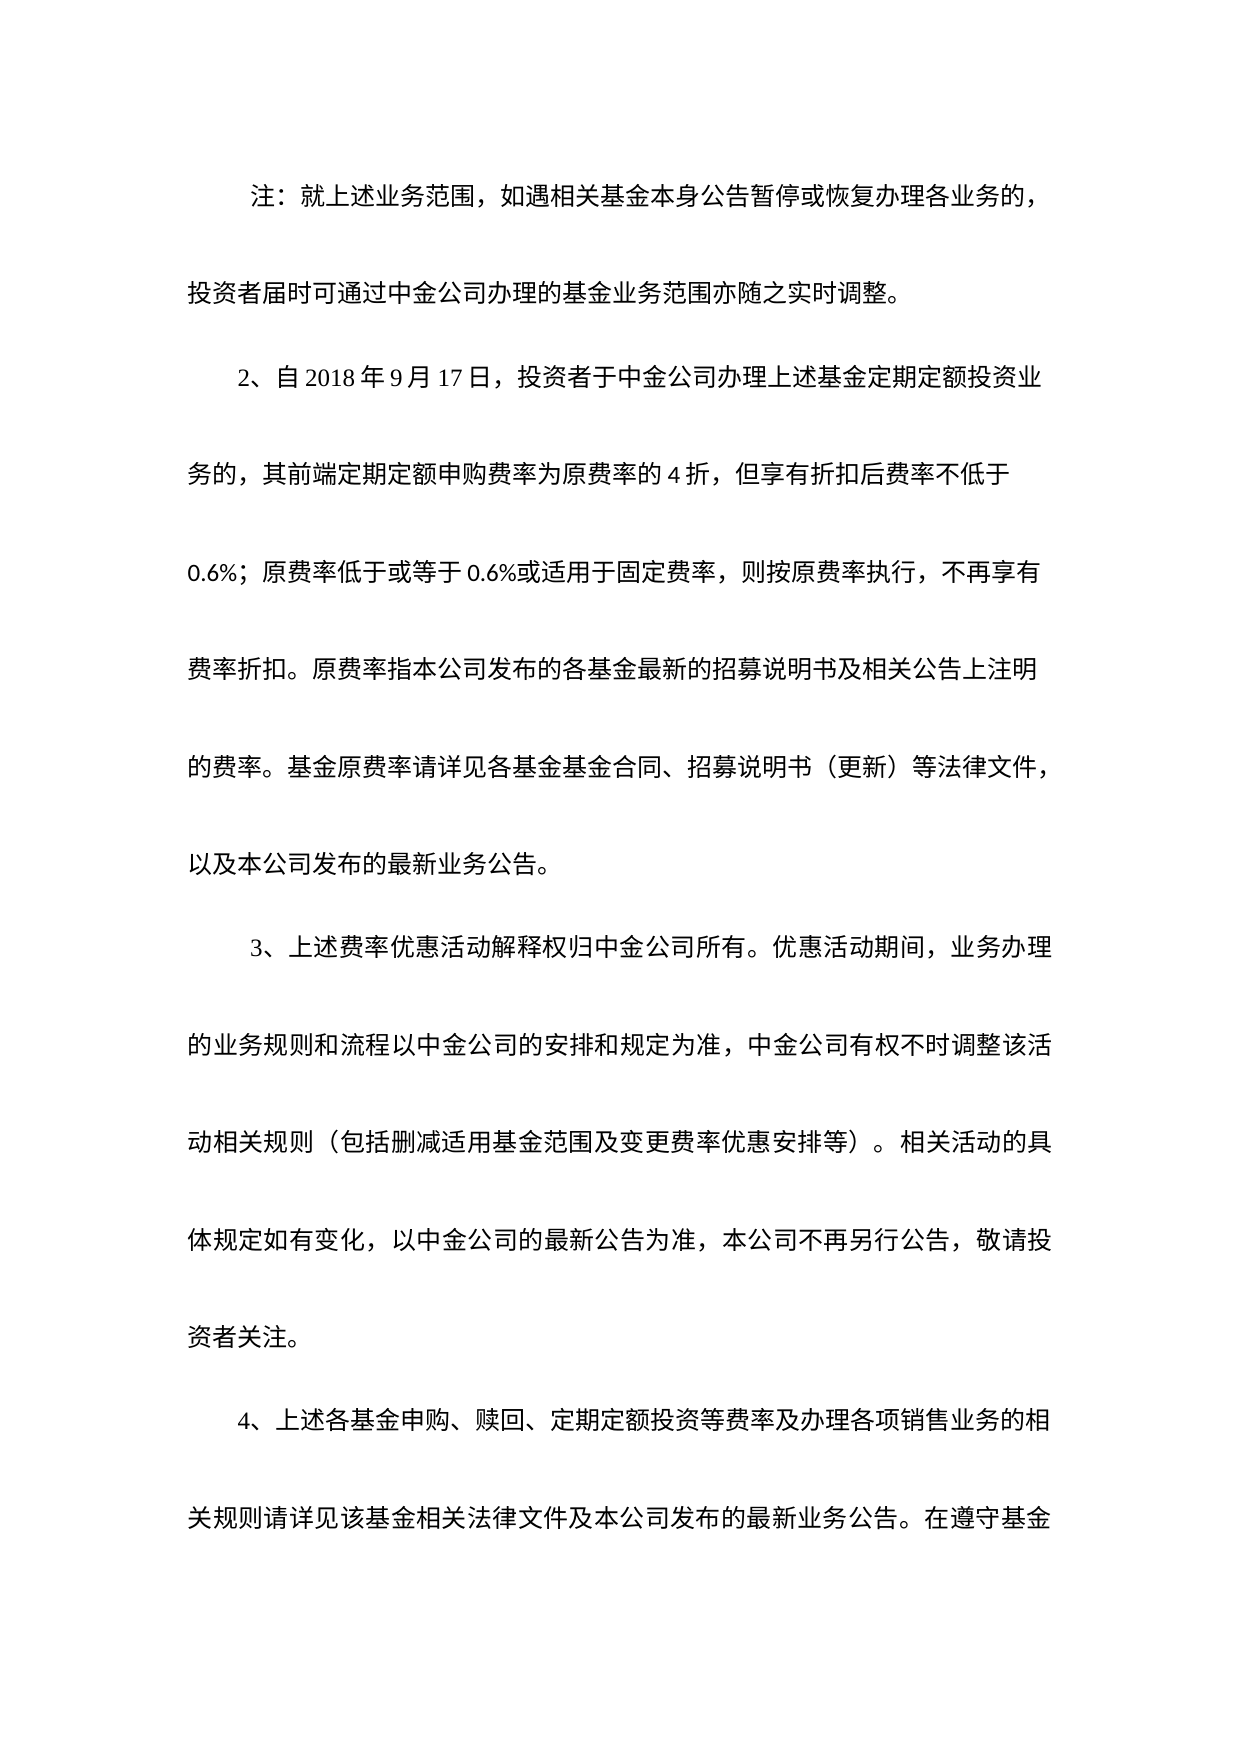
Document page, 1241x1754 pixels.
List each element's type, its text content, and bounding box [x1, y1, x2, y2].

text 2、自2018年9月17日，投资者于中金公司办理上述基金定期定额投资业务的，其前端定期定额申购费率为原费率的4折，但享有折扣后费率不低于0.6%；原费率低于或等于0.6%或适用于固定费率，则按原费率执行，不再享有费率折扣。原费率指本公司发布的各基金最新的招募说明书及相关公告上注明的费率。基金原费率请详见各基金基金合同、招募说明书（更新）等法律文件，以及本公司发布的最新业务公告。 [187, 343, 1053, 895]
text 注：就上述业务范围，如遇相关基金本身公告暂停或恢复办理各业务的，投资者届时可通过中金公司办理的基金业务范围亦随之实时调整。 [187, 162, 1053, 324]
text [187, 1386, 1053, 1549]
text 3、上述费率优惠活动解释权归中金公司所有。优惠活动期间，业务办理的业务规则和流程以中金公司的安排和规定为准，中金公司有权不时调整该活动相关规则（包括删减适用基金范围及变更费率优惠安排等）。相关活动的具体规定如有变化，以中金公司的最新公告为准，本公司不再另行公告，敬请投资者关注。 [187, 913, 1053, 1368]
